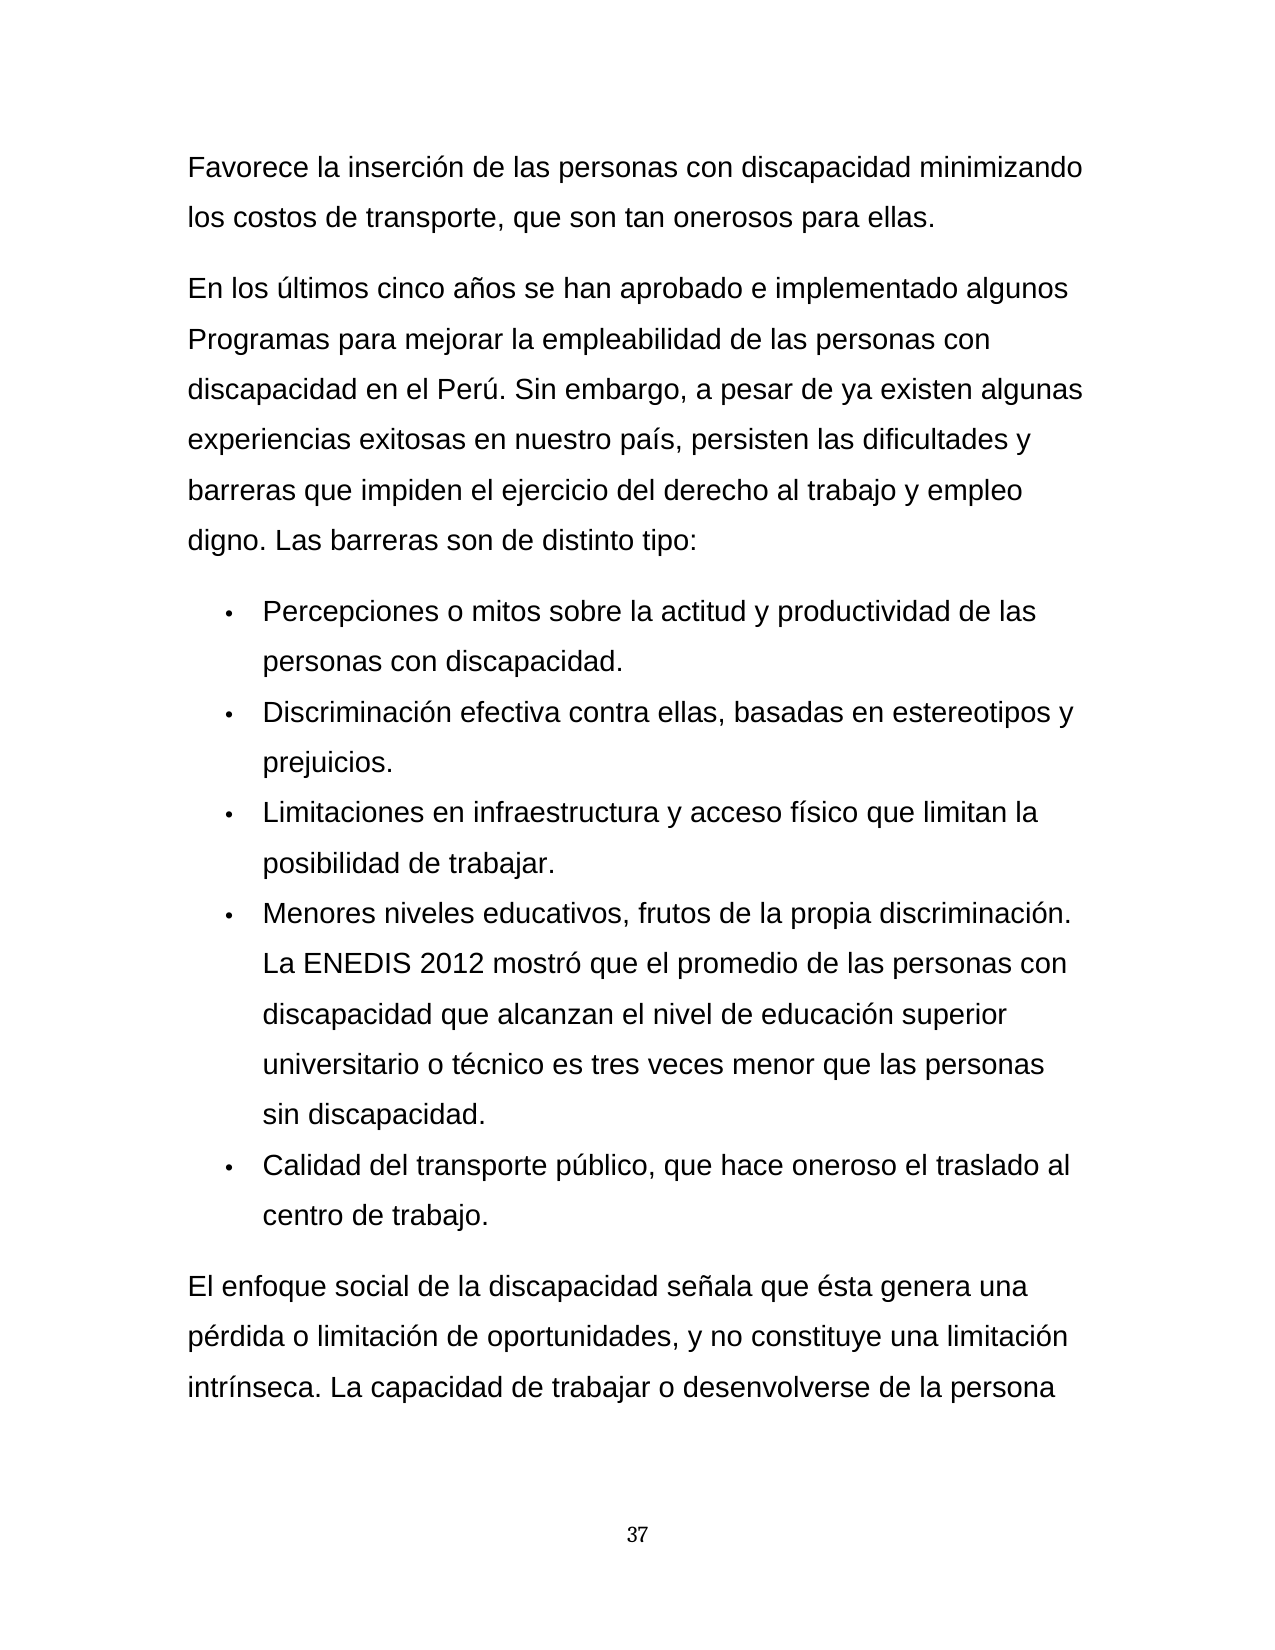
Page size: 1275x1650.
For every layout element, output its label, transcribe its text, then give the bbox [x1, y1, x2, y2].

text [187, 1269, 1087, 1403]
list Calidad del transporte público, que hace oneroso el traslado al centro de trabajo. [225, 1148, 1087, 1231]
text Favorece la inserción de las personas con discapacidad minimizando los costos de transporte, que son tan onerosos para ellas. [187, 150, 1087, 234]
list Menores niveles educativos, frutos de la propia discriminación. La ENEDIS 2012 mostró que el promedio de las personas con discapacidad que alcanzan el nivel de educación superior universitario o técnico es tres veces menor que las personas sin discapacidad. [225, 896, 1087, 1131]
list Limitaciones en infraestructura y acceso físico que limitan la posibilidad de trabajar. [225, 795, 1087, 879]
list Percepciones o mitos sobre la actitud y productividad de las personas con discapacidad. [225, 594, 1087, 678]
text En los últimos cinco años se han aprobado e implementado algunos Programas para mejorar la empleabilidad de las personas con discapacidad en el Perú. Sin embargo, a pesar de ya existen algunas experiencias exitosas en nuestro país, persisten las dificultades y barreras que impiden el ejercicio del derecho al trabajo y empleo digno. Las barreras son de distinto tipo: [187, 271, 1087, 557]
list Discriminación efectiva contra ellas, basadas en estereotipos y prejuicios. [225, 695, 1087, 779]
